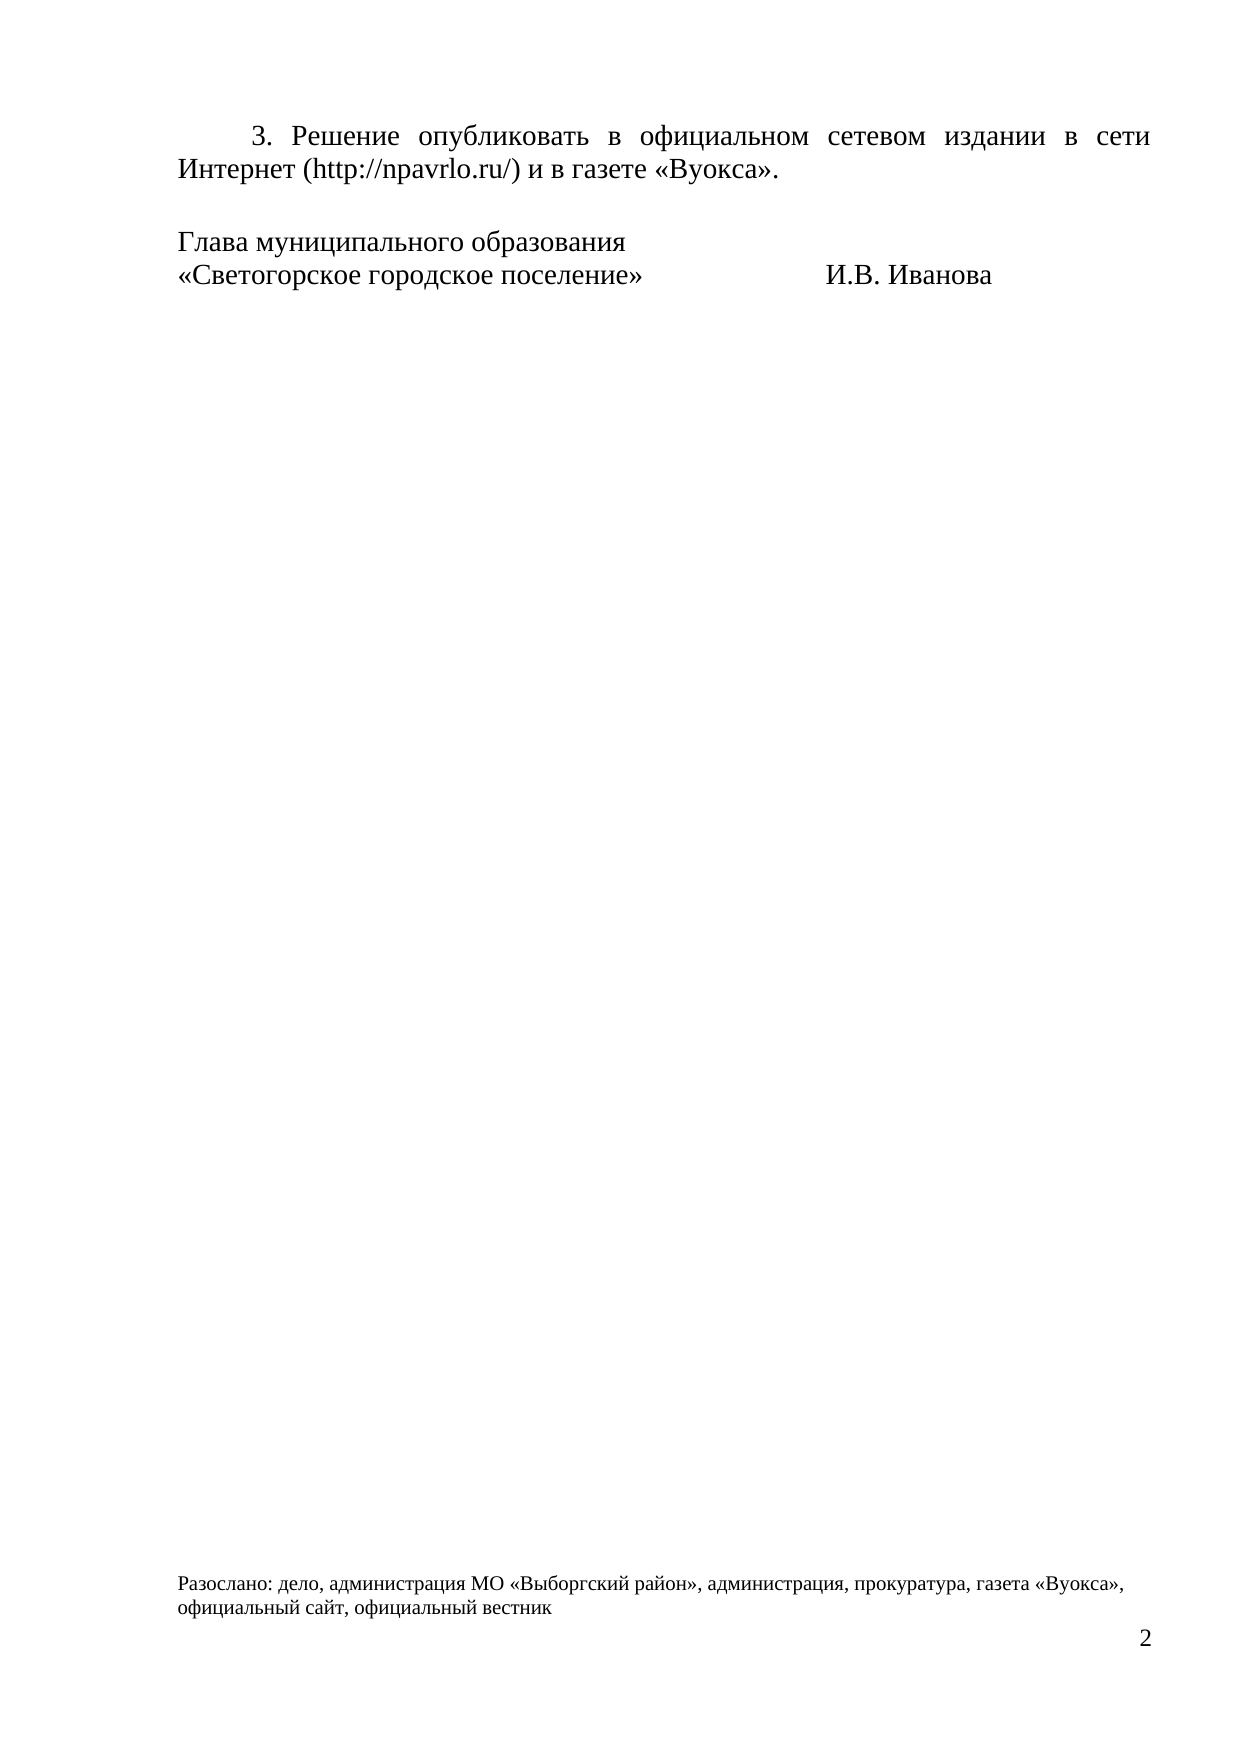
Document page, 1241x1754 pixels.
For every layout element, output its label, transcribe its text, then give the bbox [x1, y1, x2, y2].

text Глава муниципального образования [177, 224, 1152, 257]
text Разослано: дело, администрация МО «Выборгский район», администрация, прокуратура, газета «Вуокса», официальный сайт, официальный вестник [177, 1571, 1152, 1619]
text 3. Решение опубликовать в официальном сетевом издании в сети Интернет (http://npavrlo.ru/) и в газете «Вуокса». [177, 118, 1152, 185]
text «Светогорское городское поселение» И.В. Иванова [177, 257, 1152, 291]
